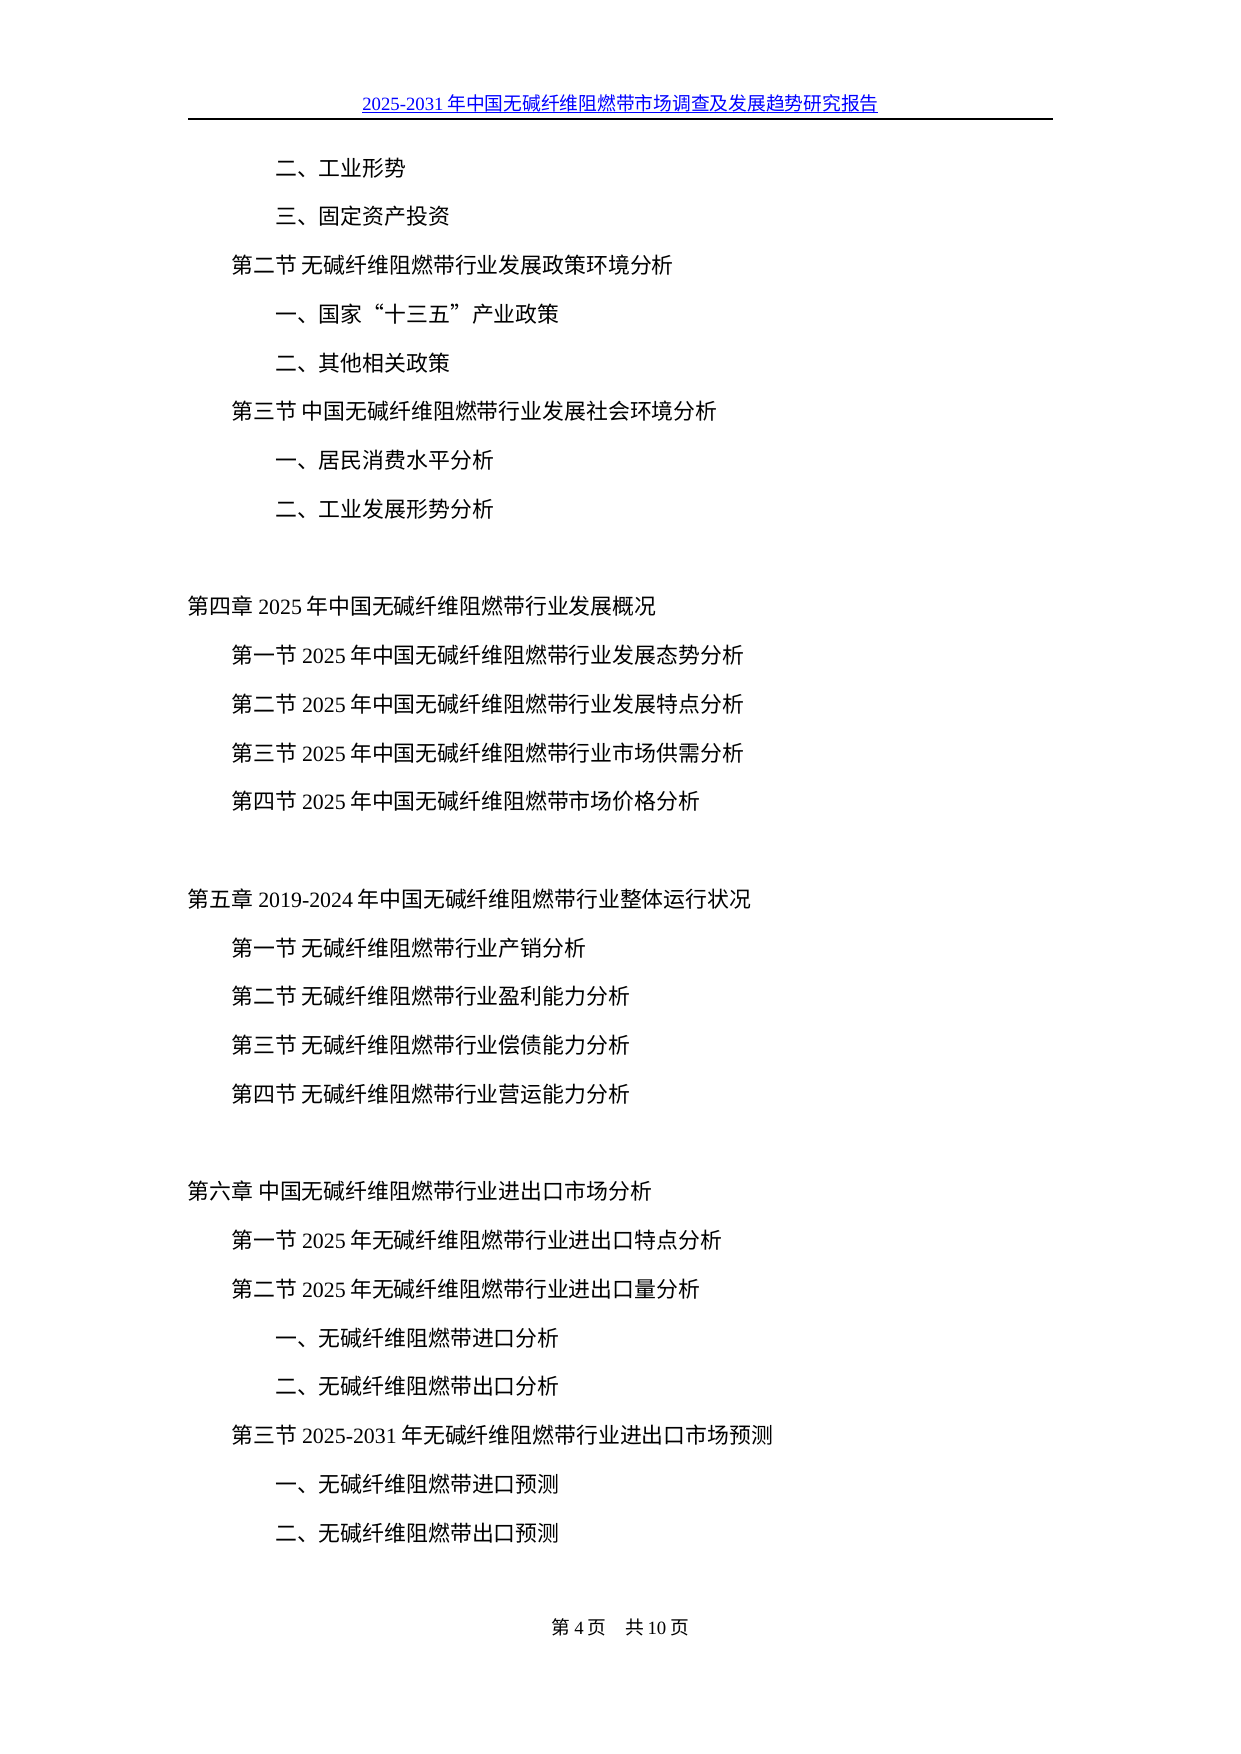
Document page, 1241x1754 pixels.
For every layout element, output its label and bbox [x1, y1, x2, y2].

text [187, 150, 1053, 1548]
